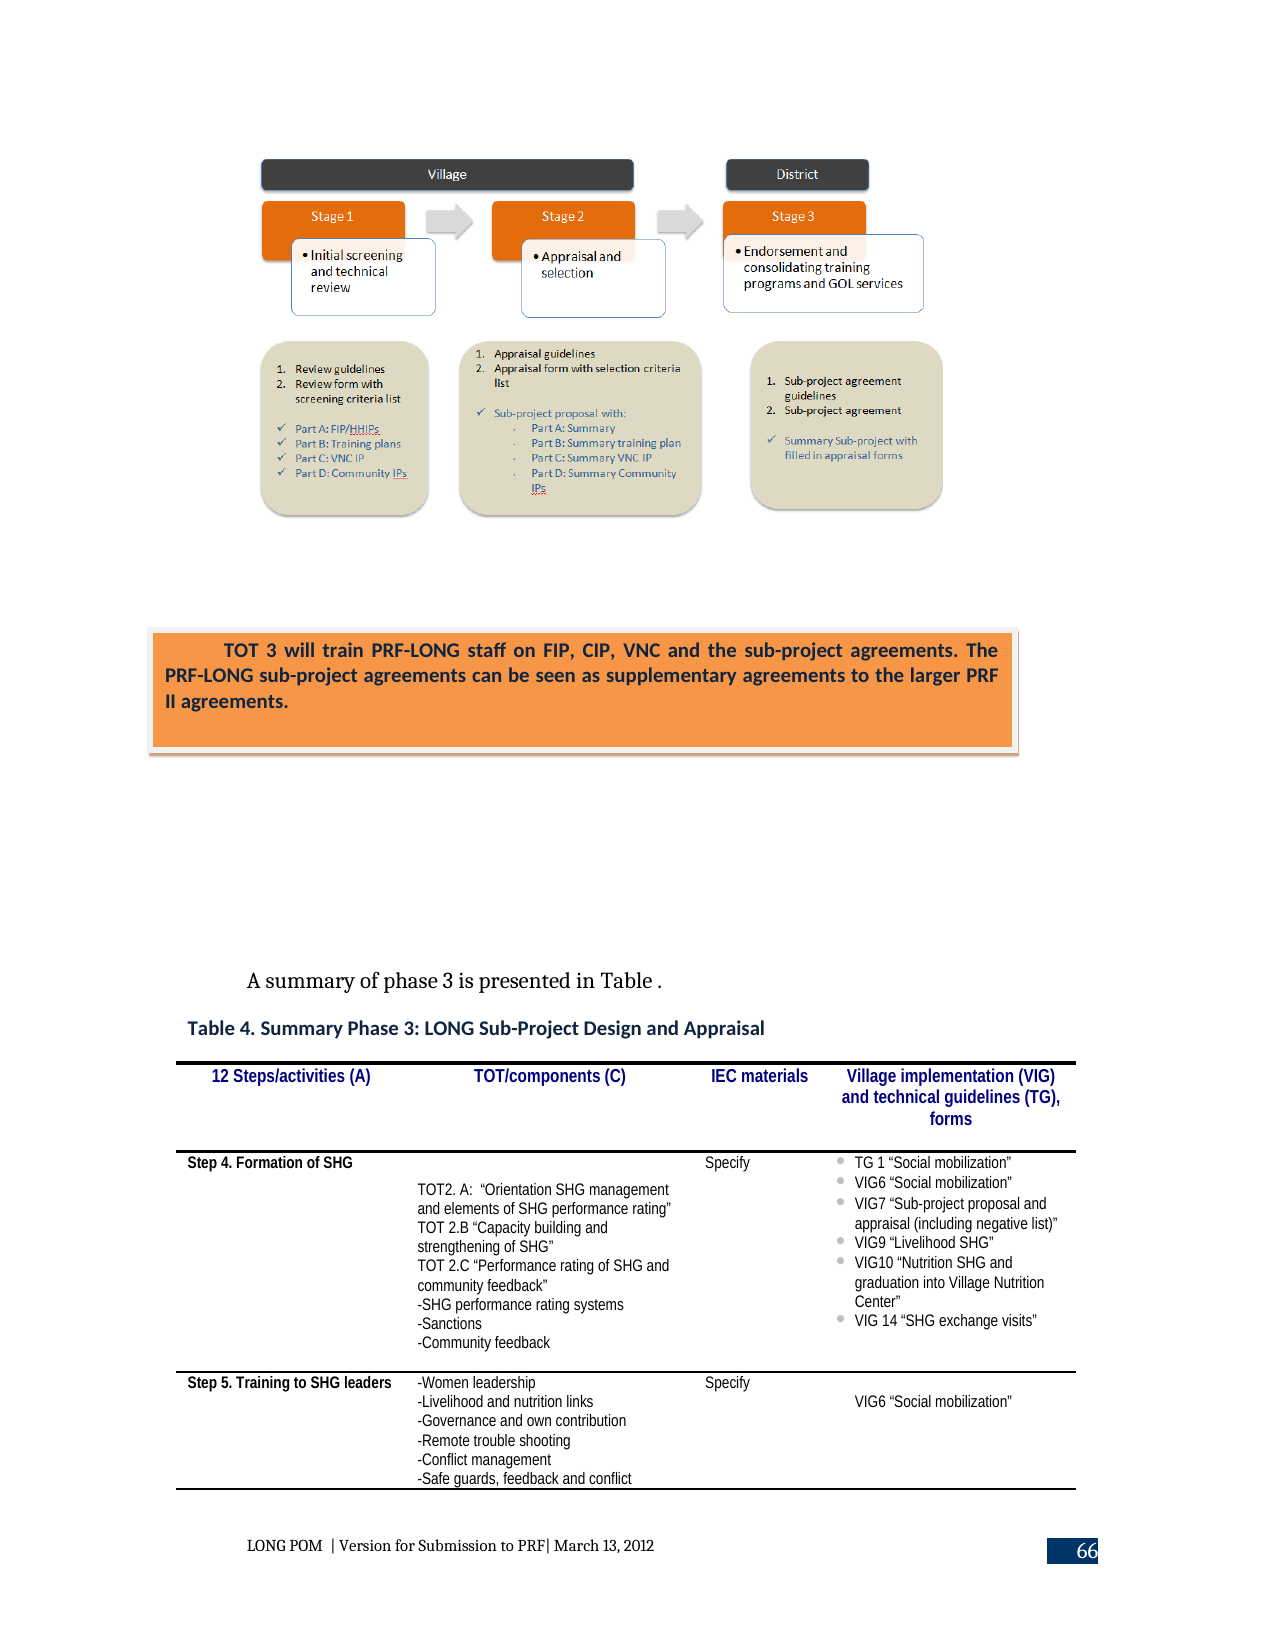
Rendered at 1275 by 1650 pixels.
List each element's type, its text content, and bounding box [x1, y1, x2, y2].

table_header Village implementation (VIG) and technical guidelines (TG), forms [826, 1065, 1076, 1150]
table_cell Specify [694, 1373, 826, 1488]
table_cell Specify [694, 1153, 826, 1371]
table_header IEC materials [694, 1065, 826, 1150]
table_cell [826, 1373, 1076, 1488]
table_header 12 Steps/activities (A) [176, 1065, 406, 1150]
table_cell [176, 1373, 406, 1488]
table_header TOT/components (C) [406, 1065, 694, 1150]
table_cell Step 4. Formation of SHG [176, 1153, 406, 1371]
picture [246, 150, 944, 545]
text Table 4. Summary Phase 3: LONG Sub-Project Design and Appraisal [187, 1015, 1087, 1041]
text A summary of phase 3 is presented in Table 3. [187, 968, 1087, 994]
table_cell TG 1 “Social mobilization” VIG6 “Social mobilization” VIG7 “Sub-project proposal and appraisal (including negative list)” VIG9 “Livelihood SHG” VIG10 “Nutrition SHG and graduation into Village Nutrition Center” VIG 14 “SHG exchange visits” [826, 1153, 1076, 1371]
table_cell TOT2. A: “Orientation SHG management and elements of SHG performance rating” TOT 2.B “Capacity building and strengthening of SHG” TOT 2.C “Performance rating of SHG and community feedback” -SHG performance rating systems -Sanctions -Community feedback [406, 1153, 694, 1371]
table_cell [406, 1373, 694, 1488]
